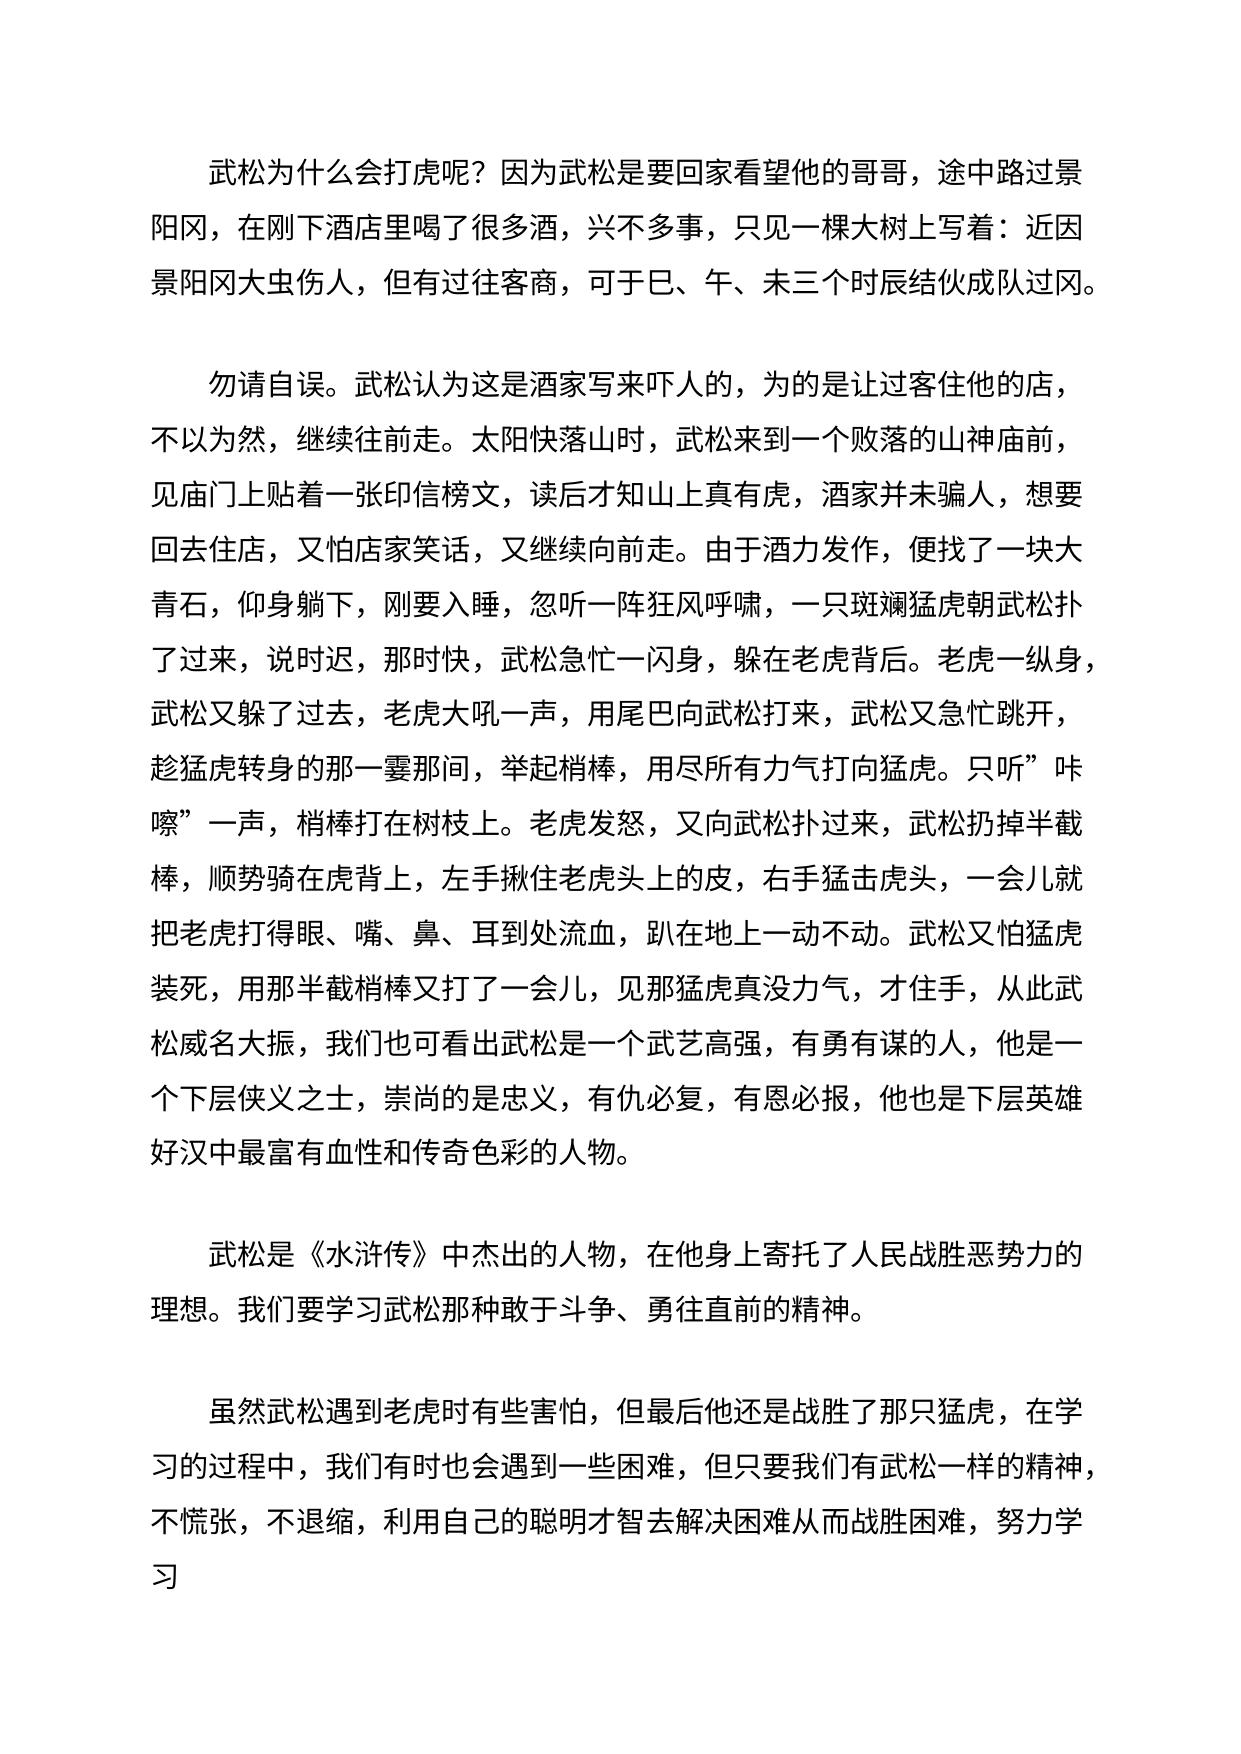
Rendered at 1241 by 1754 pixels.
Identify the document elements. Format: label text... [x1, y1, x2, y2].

text 武松为什么会打虎呢？因为武松是要回家看望他的哥哥，途中路过景阳冈，在刚下酒店里喝了很多酒，兴不多事，只见一棵大树上写着：近因景阳冈大虫伤人，但有过往客商，可于巳、午、未三个时辰结伙成队过冈。 [150, 150, 1090, 302]
text 勿请自误。武松认为这是酒家写来吓人的，为的是让过客住他的店，不以为然，继续往前走。太阳快落山时，武松来到一个败落的山神庙前，见庙门上贴着一张印信榜文，读后才知山上真有虎，酒家并未骗人，想要回去住店，又怕店家笑话，又继续向前走。由于酒力发作，便找了一块大青石，仰身躺下，刚要入睡，忽听一阵狂风呼啸，一只斑斓猛虎朝武松扑了过来，说时迟，那时快，武松急忙一闪身，躲在老虎背后。老虎一纵身，武松又躲了过去，老虎大吼一声，用尾巴向武松打来，武松又急忙跳开，趁猛虎转身的那一霎那间，举起梢棒，用尽所有力气打向猛虎。只听”咔嚓”一声，梢棒打在树枝上。老虎发怒，又向武松扑过来，武松扔掉半截棒，顺势骑在虎背上，左手揪住老虎头上的皮，右手猛击虎头，一会儿就把老虎打得眼、嘴、鼻、耳到处流血，趴在地上一动不动。武松又怕猛虎装死，用那半截梢棒又打了一会儿，见那猛虎真没力气，才住手，从此武松威名大振，我们也可看出武松是一个武艺高强，有勇有谋的人，他是一个下层侠义之士，崇尚的是忠义，有仇必复，有恩必报，他也是下层英雄好汉中最富有血性和传奇色彩的人物。 [150, 362, 1090, 1172]
text 武松是《水浒传》中杰出的人物，在他身上寄托了人民战胜恶势力的理想。我们要学习武松那种敢于斗争、勇往直前的精神。 [150, 1232, 1090, 1329]
text 虽然武松遇到老虎时有些害怕，但最后他还是战胜了那只猛虎，在学习的过程中，我们有时也会遇到一些困难，但只要我们有武松一样的精神，不慌张，不退缩，利用自己的聪明才智去解决困难从而战胜困难，努力学习 [150, 1388, 1090, 1596]
